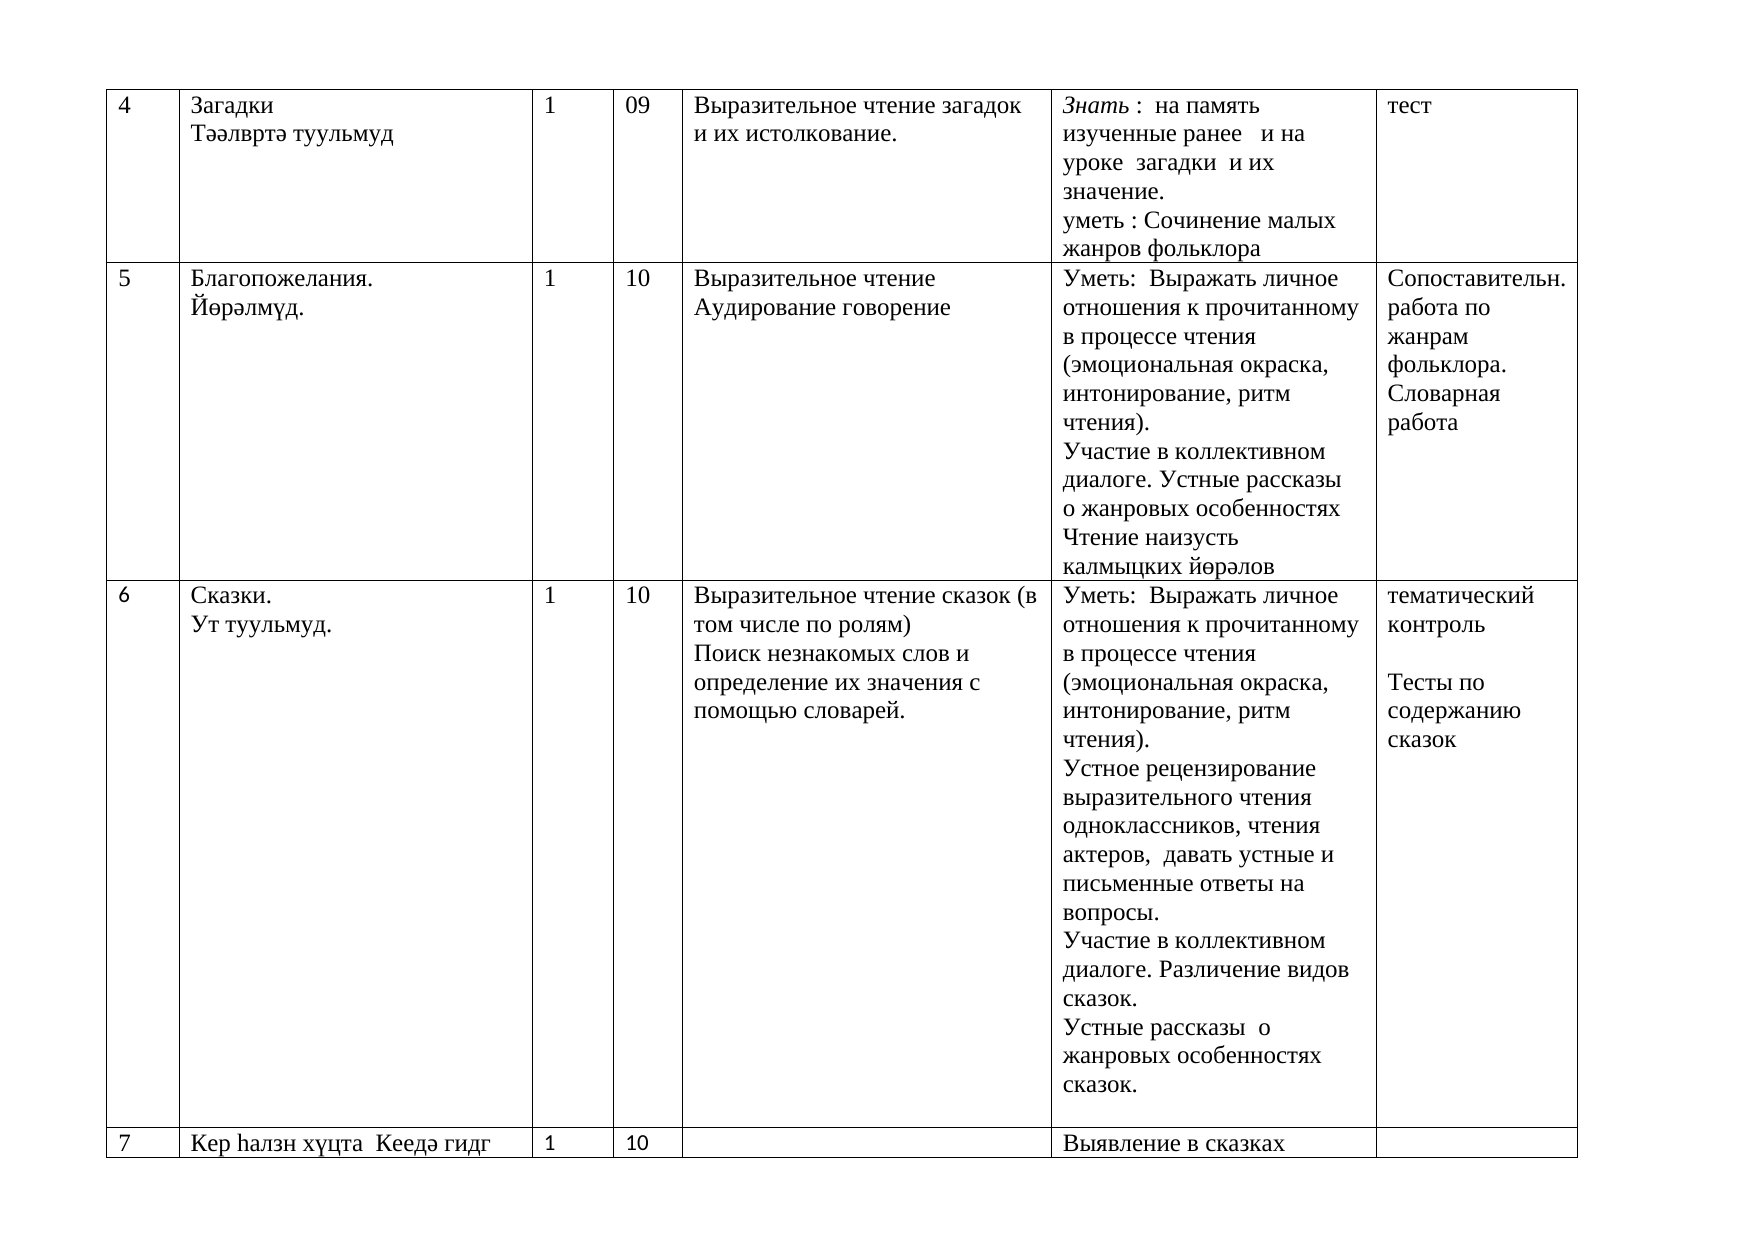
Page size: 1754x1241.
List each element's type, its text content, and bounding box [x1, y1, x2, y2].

table_cell Знать : на память изученные ранее и на уроке загадки и их значение. уметь : Сочинение малых жанров фольклора [1052, 90, 1376, 262]
table_cell 6 [107, 581, 179, 1127]
table_cell Благопожелания. Йөрәлмүд. [180, 263, 532, 579]
table_cell Уметь: Выражать личное отношения к прочитанному в процессе чтения (эмоциональная окраска, интонирование, ритм чтения). Устное рецензирование выразительного чтения одноклассников, чтения актеров, давать устные и письменные ответы на вопросы. Участие в коллективном диалоге. Различение видов сказок. Устные рассказы о жанровых особенностях сказок. [1052, 581, 1376, 1127]
table_cell 1 [533, 90, 613, 262]
table_cell [683, 1128, 1051, 1157]
table_cell Выразительное чтение загадок и их истолкование. [683, 90, 1051, 262]
table_cell Сказки. Ут туульмуд. [180, 581, 532, 1127]
table_cell 09 [614, 90, 682, 262]
table_cell 1 [533, 1128, 613, 1157]
table_cell Выразительное чтение Аудирование говорение [683, 263, 1051, 579]
table_cell 7 [107, 1128, 179, 1157]
table_cell 10 [614, 263, 682, 579]
table_cell 1 [533, 263, 613, 579]
table_cell 10 [614, 581, 682, 1127]
table_cell 4 [107, 90, 179, 262]
table_cell [1377, 1128, 1577, 1157]
table_cell Уметь: Выражать личное отношения к прочитанному в процессе чтения (эмоциональная окраска, интонирование, ритм чтения). Участие в коллективном диалоге. Устные рассказы о жанровых особенностях Чтение наизусть калмыцких йөрәлов [1052, 263, 1376, 579]
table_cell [1052, 1128, 1376, 1157]
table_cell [180, 1128, 532, 1157]
table_cell Загадки Тәәлвртә туульмуд [180, 90, 532, 262]
table_cell тест [1377, 90, 1577, 262]
table_cell тематический контроль Тесты по содержанию сказок [1377, 581, 1577, 1127]
table_cell Выразительное чтение сказок (в том числе по ролям) Поиск незнакомых слов и определение их значения с помощью словарей. [683, 581, 1051, 1127]
table_cell 10 [614, 1128, 682, 1157]
table_cell Сопоставительн. работа по жанрам фольклора. Словарная работа [1377, 263, 1577, 579]
table_cell 1 [533, 581, 613, 1127]
table_cell 5 [107, 263, 179, 579]
